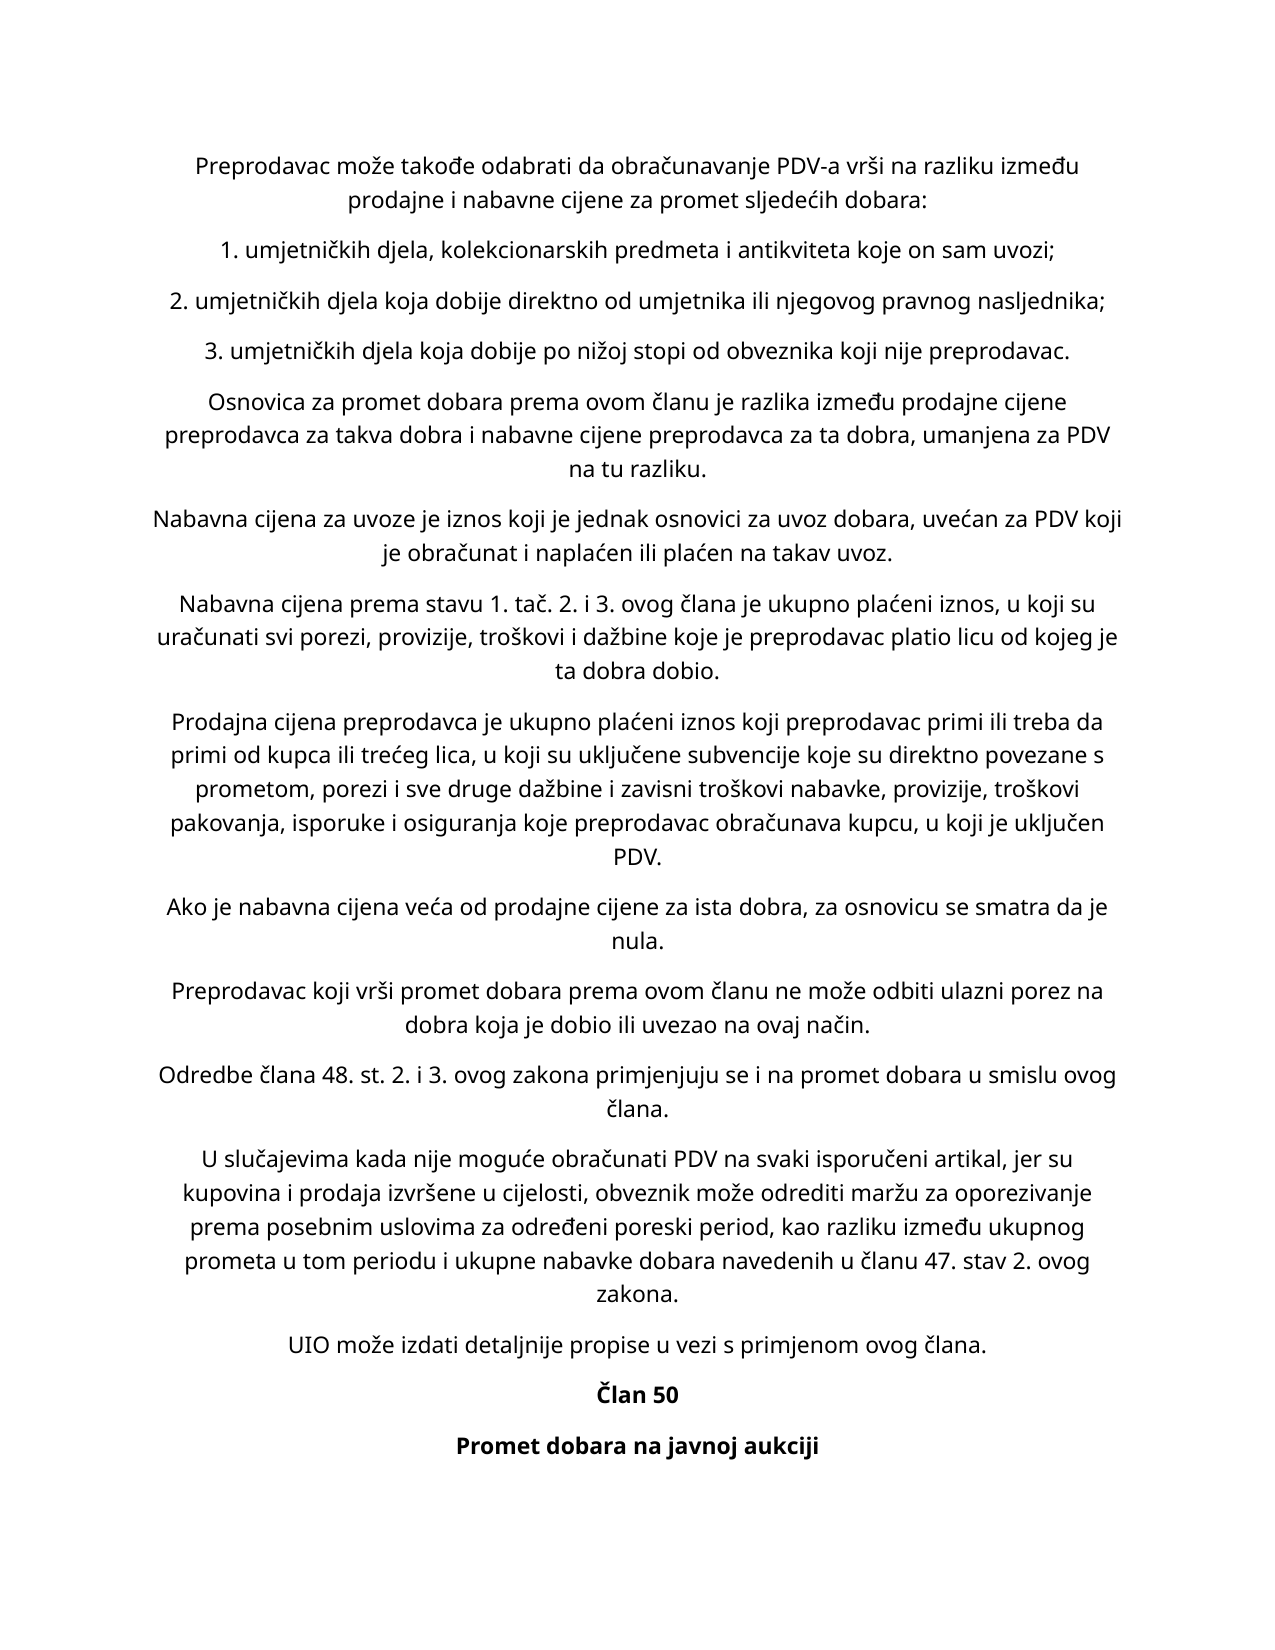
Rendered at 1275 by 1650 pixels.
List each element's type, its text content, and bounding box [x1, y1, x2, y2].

text Nabavna cijena za uvoze je iznos koji je jednak osnovici za uvoz dobara, uvećan za PDV koji je obračunat i naplaćen ili plaćen na takav uvoz. [150, 503, 1125, 568]
text Preprodavac koji vrši promet dobara prema ovom članu ne može odbiti ulazni porez na dobra koja je dobio ili uvezao na ovaj način. [150, 975, 1125, 1040]
text Osnovica za promet dobara prema ovom članu je razlika između prodajne cijene preprodavca za takva dobra i nabavne cijene preprodavca za ta dobra, umanjena za PDV na tu razliku. [150, 385, 1125, 484]
text U slučajevima kada nije moguće obračunati PDV na svaki isporučeni artikal, jer su kupovina i prodaja izvršene u cijelosti, obveznik može odrediti maržu za oporezivanje prema posebnim uslovima za određeni poreski period, kao razliku između ukupnog prometa u tom periodu i ukupne nabavke dobara navedenih u članu 47. stav 2. ovog zakona. [150, 1143, 1125, 1309]
text Član 50 [150, 1379, 1125, 1410]
text Ako je nabavna cijena veća od prodajne cijene za ista dobra, za osnovicu se smatra da je nula. [150, 891, 1125, 956]
text UIO može izdati detaljnije propise u vezi s primjenom ovog člana. [150, 1329, 1125, 1360]
text Preprodavac može takođe odabrati da obračunavanje PDV-a vrši na razliku između prodajne i nabavne cijene za promet sljedećih dobara: [150, 150, 1125, 215]
text Promet dobara na javnoj aukciji [150, 1429, 1125, 1461]
text 3. umjetničkih djela koja dobije po nižoj stopi od obveznika koji nije preprodavac. [150, 335, 1125, 366]
text Odredbe člana 48. st. 2. i 3. ovog zakona primjenjuju se i na promet dobara u smislu ovog člana. [150, 1059, 1125, 1124]
text 1. umjetničkih djela, kolekcionarskih predmeta i antikviteta koje on sam uvozi; [150, 234, 1125, 265]
text Prodajna cijena preprodavca je ukupno plaćeni iznos koji preprodavac primi ili treba da primi od kupca ili trećeg lica, u koji su uključene subvencije koje su direktno povezane s prometom, porezi i sve druge dažbine i zavisni troškovi nabavke, provizije, troškovi pakovanja, isporuke i osiguranja koje preprodavac obračunava kupcu, u koji je uključen PDV. [150, 705, 1125, 872]
text 2. umjetničkih djela koja dobije direktno od umjetnika ili njegovog pravnog nasljednika; [150, 284, 1125, 316]
text Nabavna cijena prema stavu 1. tač. 2. i 3. ovog člana je ukupno plaćeni iznos, u koji su uračunati svi porezi, provizije, troškovi i dažbine koje je preprodavac platio licu od kojeg je ta dobra dobio. [150, 587, 1125, 686]
